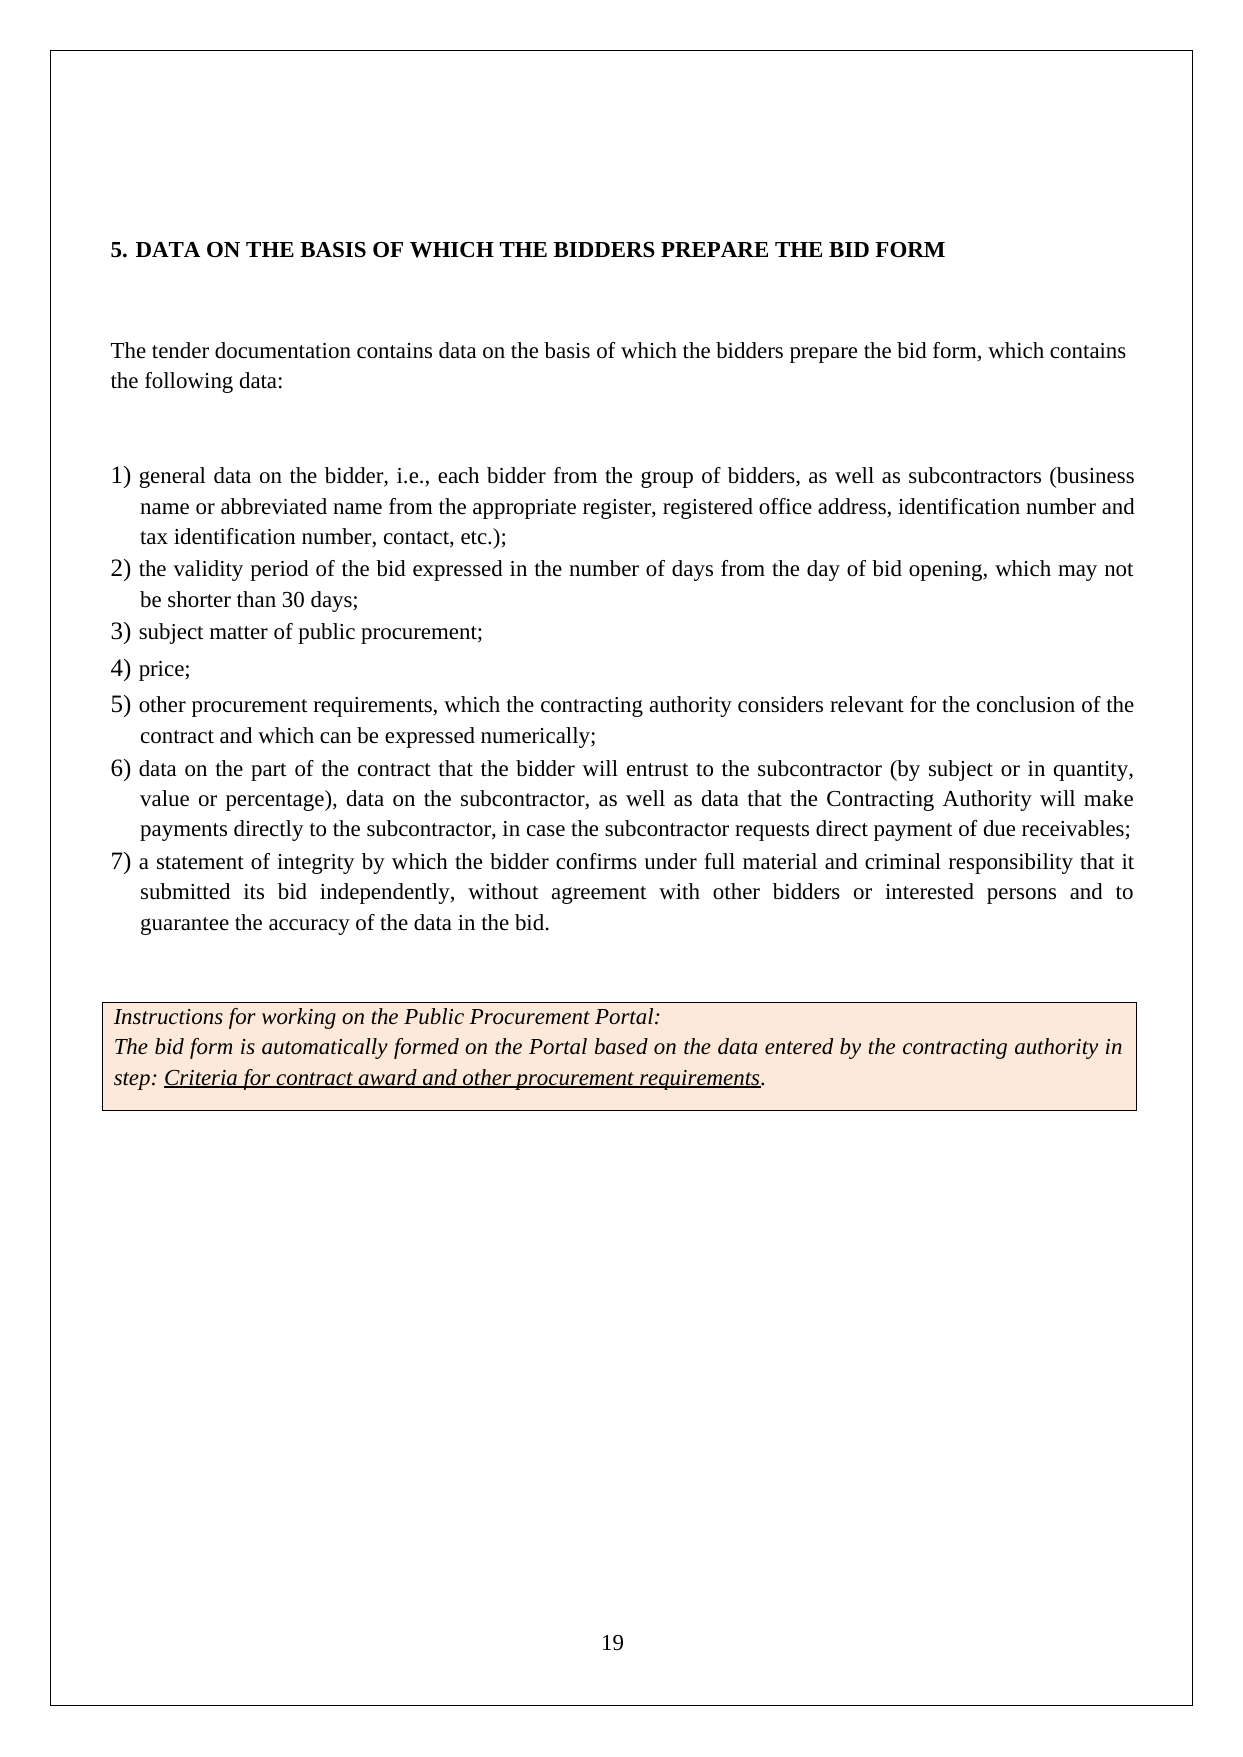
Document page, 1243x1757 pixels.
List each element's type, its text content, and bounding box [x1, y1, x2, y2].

list subject matter of public procurement; [110, 616, 1137, 645]
table_header Instructions for working on the Public Procurement Portal: The bid form is automatically formed on the Portal based on the data entered by the contracting authority in step: Criteria for contract award and other procurement requirements. [103, 1003, 1136, 1110]
list a statement of integrity by which the bidder confirms under full material and criminal responsibility that it submitted its bid independently, without agreement with other bidders or interested persons and to guarantee the accuracy of the data in the bid. [110, 846, 1136, 935]
list the validity period of the bid expressed in the number of days from the day of bid opening, which may not be shorter than 30 days; [110, 553, 1136, 612]
text The tender documentation contains data on the basis of which the bidders prepare the bid form, which contains the following data: [110, 337, 1136, 393]
list data on the part of the contract that the bidder will entrust to the subcontractor (by subject or in quantity, value or percentage), data on the subcontractor, as well as data that the Contracting Authority will make payments directly to the subcontractor, in case the subcontractor requests direct payment of due receivables; [110, 753, 1136, 842]
list general data on the bidder, i.e., each bidder from the group of bidders, as well as subcontractors (business name or abbreviated name from the appropriate register, registered office address, identification number and tax identification number, contact, etc.); [110, 460, 1136, 549]
subtitle DATA ON THE BASIS OF WHICH THE BIDDERS PREPARE THE BID FORM [110, 237, 1137, 263]
list price; [110, 653, 1137, 682]
list other procurement requirements, which the contracting authority considers relevant for the conclusion of the contract and which can be expressed numerically; [110, 689, 1136, 748]
